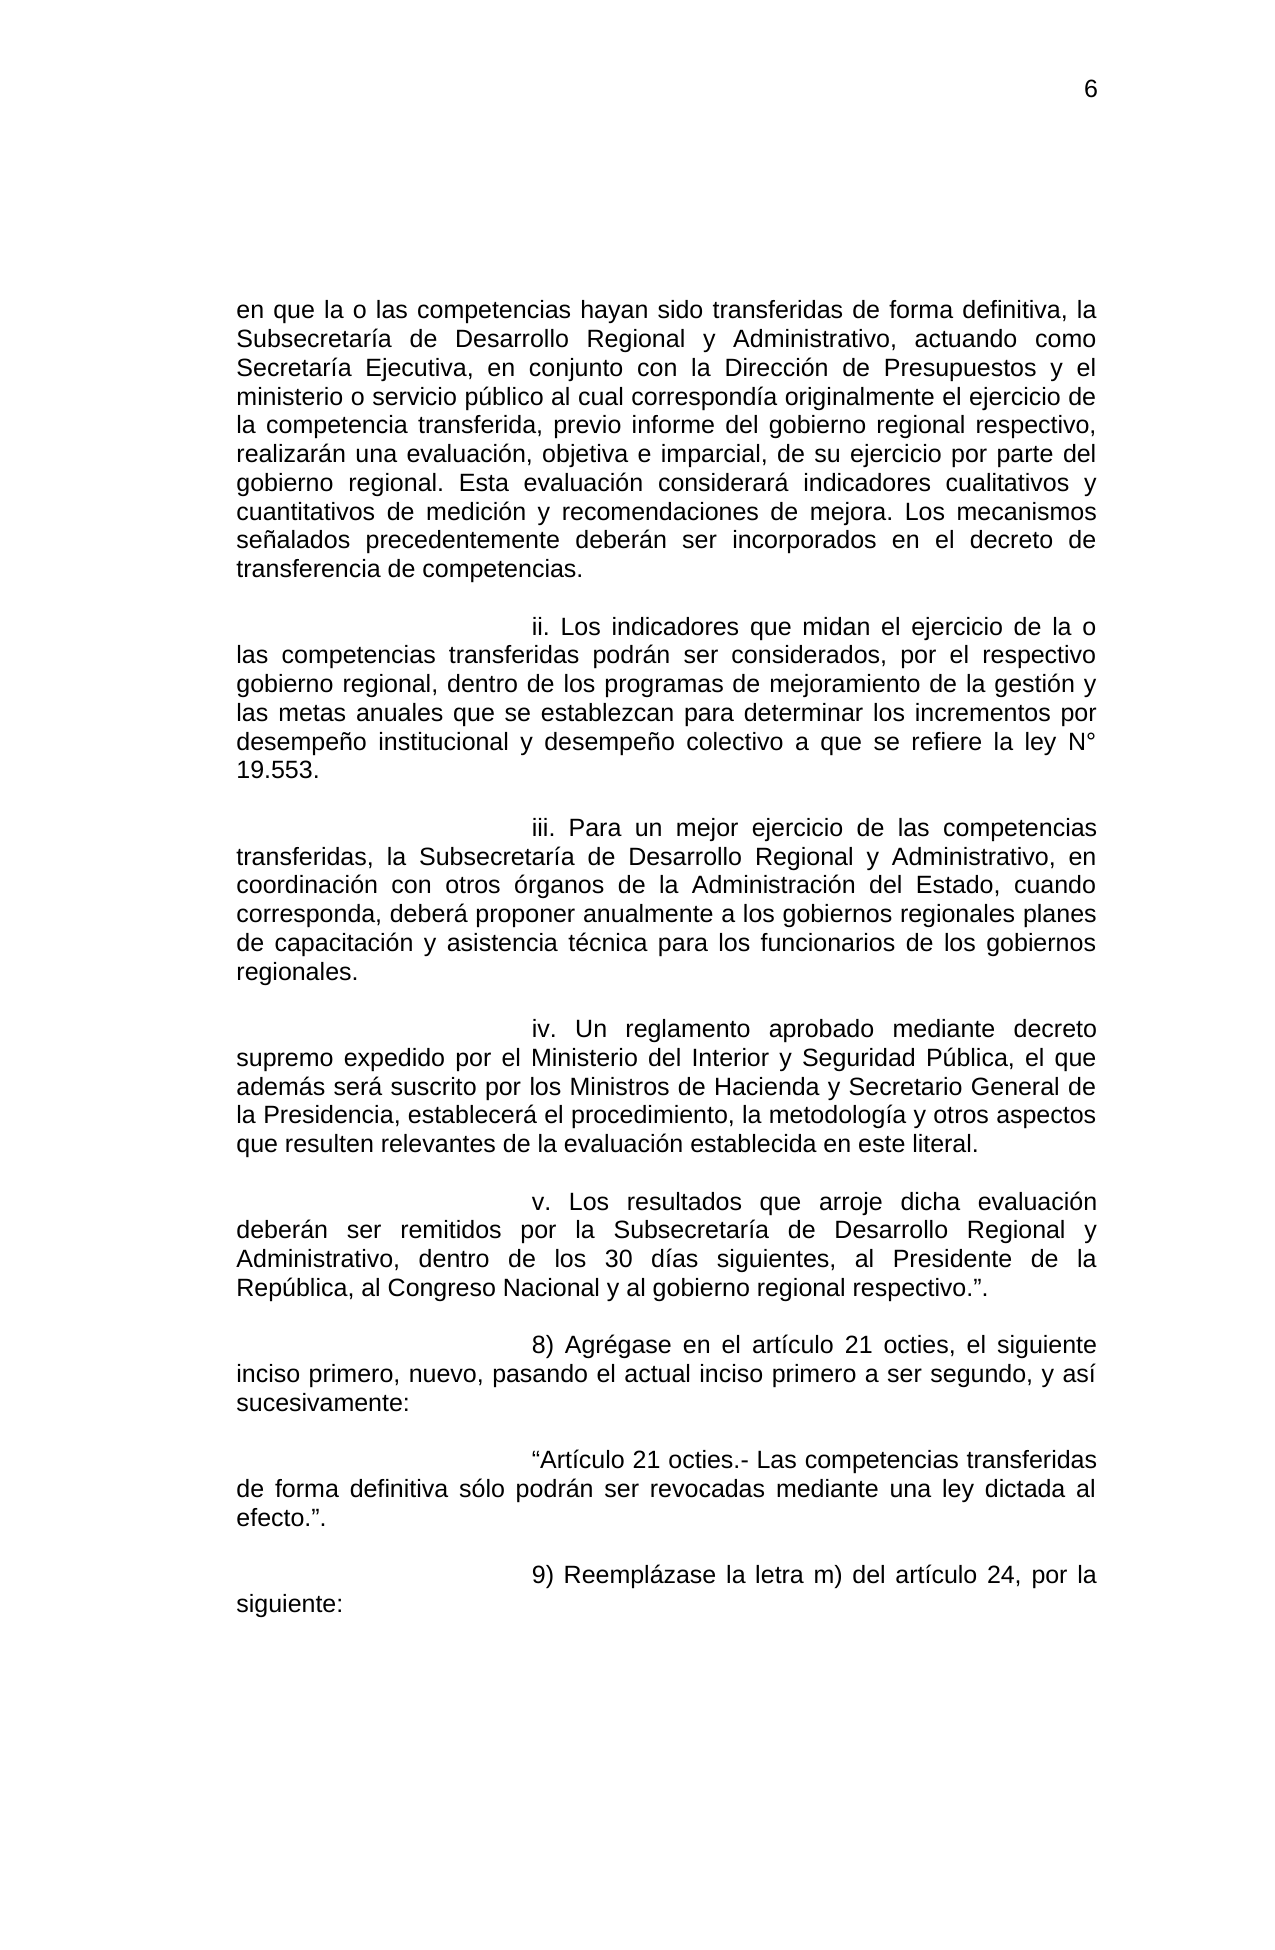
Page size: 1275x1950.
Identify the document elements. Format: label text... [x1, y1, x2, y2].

text ii. Los indicadores que midan el ejercicio de la o las competencias transferidas podrán ser considerados, por el respectivo gobierno regional, dentro de los programas de mejoramiento de la gestión y las metas anuales que se establezcan para determinar los incrementos por desempeño institucional y desempeño colectivo a que se refiere la ley N° 19.553. [236, 612, 1098, 784]
text “Artículo 21 octies.- Las competencias transferidas de forma definitiva sólo podrán ser revocadas mediante una ley dictada al efecto.”. [236, 1445, 1098, 1532]
text 8) Agrégase en el artículo 21 octies, el siguiente inciso primero, nuevo, pasando el actual inciso primero a ser segundo, y así sucesivamente: [236, 1330, 1098, 1417]
text iii. Para un mejor ejercicio de las competencias transferidas, la Subsecretaría de Desarrollo Regional y Administrativo, en coordinación con otros órganos de la Administración del Estado, cuando corresponda, deberá proponer anualmente a los gobiernos regionales planes de capacitación y asistencia técnica para los funcionarios de los gobiernos regionales. [236, 813, 1098, 985]
text v. Los resultados que arroje dicha evaluación deberán ser remitidos por la Subsecretaría de Desarrollo Regional y Administrativo, dentro de los 30 días siguientes, al Presidente de la República, al Congreso Nacional y al gobierno regional respectivo.”. [236, 1187, 1098, 1302]
text iv. Un reglamento aprobado mediante decreto supremo expedido por el Ministerio del Interior y Seguridad Pública, el que además será suscrito por los Ministros de Hacienda y Secretario General de la Presidencia, establecerá el procedimiento, la metodología y otros aspectos que resulten relevantes de la evaluación establecida en este literal. [236, 1014, 1098, 1158]
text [236, 295, 1098, 583]
text 9) Reemplázase la letra m) del artículo 24, por la siguiente: [236, 1560, 1098, 1618]
